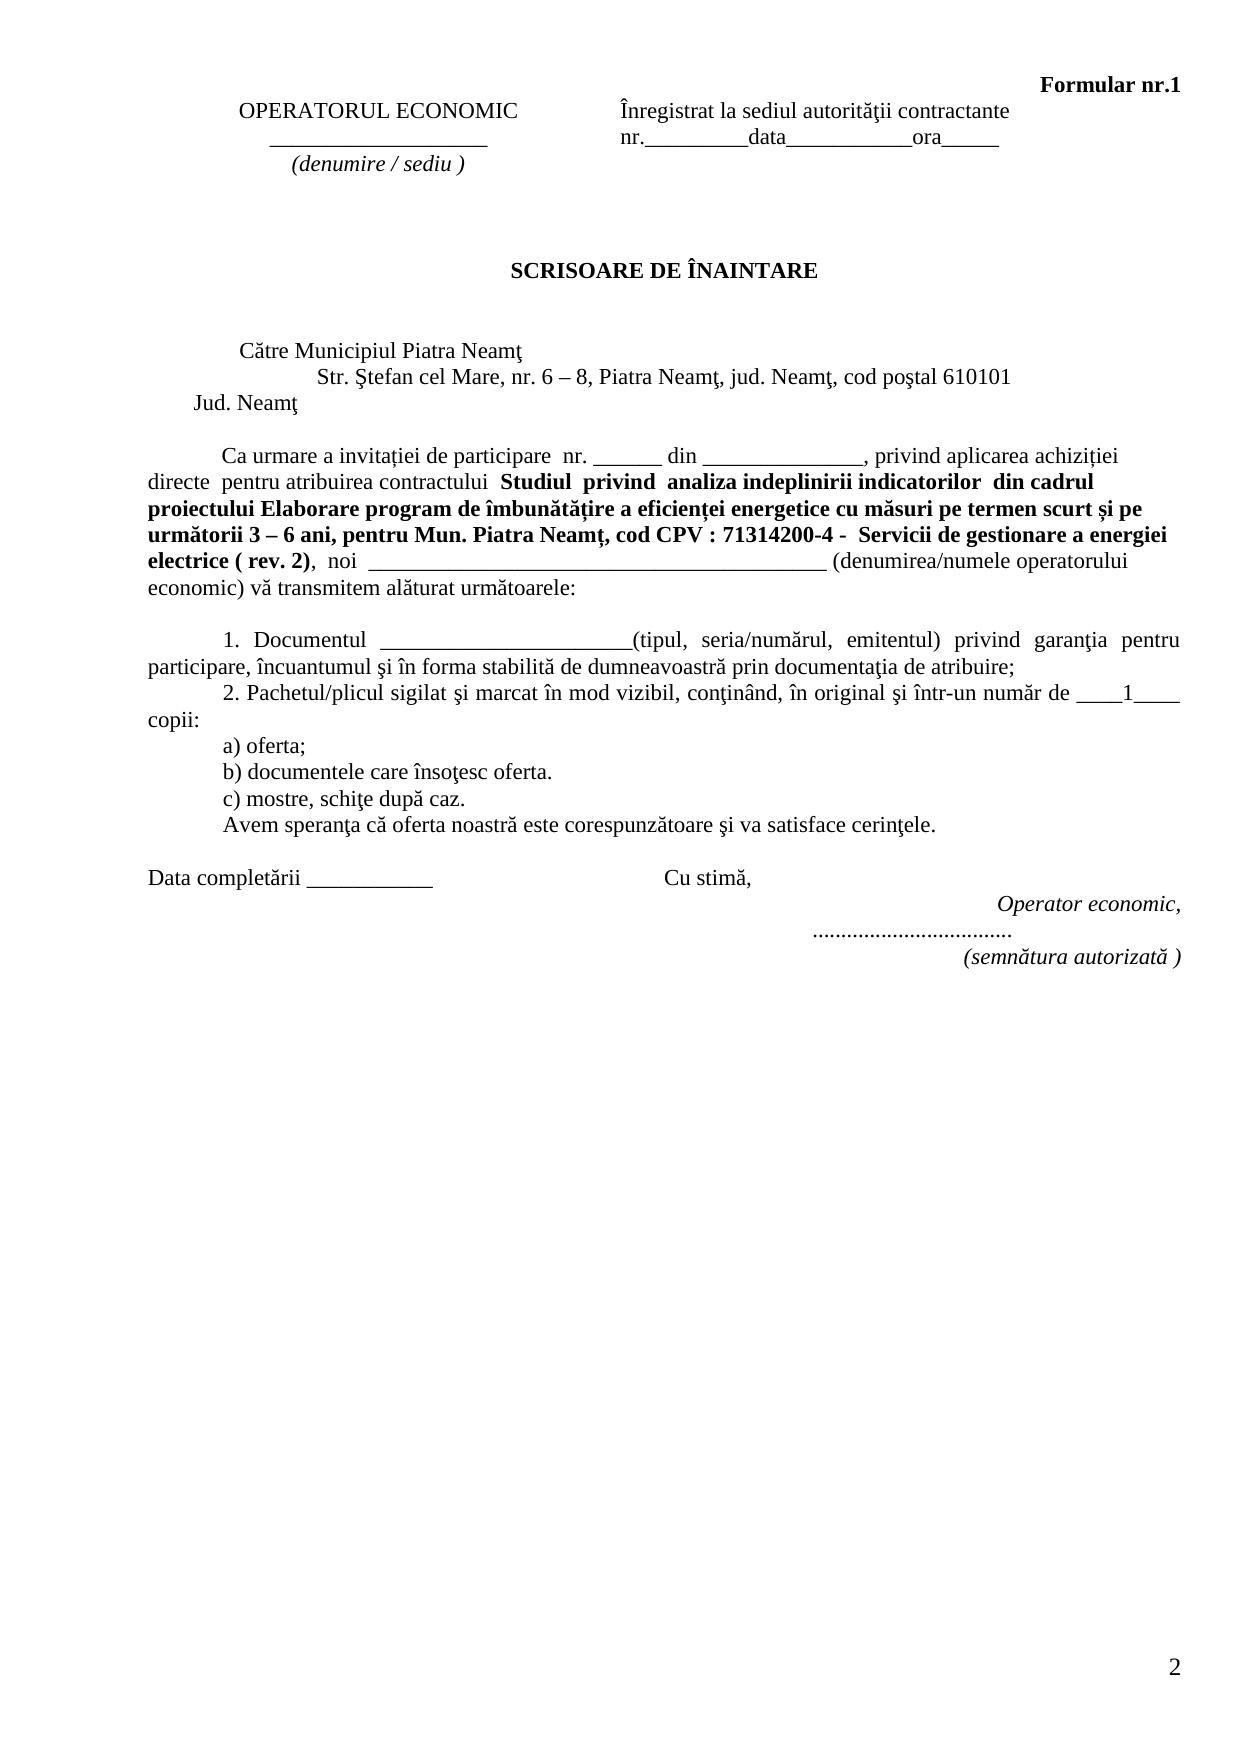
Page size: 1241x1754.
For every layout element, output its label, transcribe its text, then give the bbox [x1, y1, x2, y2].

text 2. Pachetul/plicul sigilat şi marcat în mod vizibil, conţinând, în original şi într-un număr de ____1____ copii: [148, 679, 1181, 732]
table_header Înregistrat la sediul autorităţii contractante nr._________data___________ora_____ [609, 97, 1115, 205]
text Ca urmare a invitației de participare nr. ______ din ______________, privind aplicarea achiziției directe pentru atribuirea contractului Studiul privind analiza indeplinirii indicatorilor din cadrul proiectului Elaborare program de îmbunătățire a eficienței energetice cu măsuri pe termen scurt și pe următorii 3 – 6 ani, pentru Mun. Piatra Neamț, cod CPV : 71314200-4 - Servicii de gestionare a energiei electrice ( rev. 2), noi ________________________________________ (denumirea/numele operatorului economic) vă transmitem alăturat următoarele: [148, 442, 1181, 600]
text Către Municipiul Piatra Neamţ [148, 337, 1181, 363]
text Jud. Neamţ [148, 389, 1181, 416]
text SCRISOARE DE ÎNAINTARE [148, 258, 1181, 284]
text Avem speranţa că oferta noastră este corespunzătoare şi va satisface cerinţele. [148, 811, 1181, 837]
text b) documentele care însoţesc oferta. [148, 758, 1181, 785]
text Data completării ___________ Cu stimă, [148, 864, 1181, 890]
text c) mostre, schiţe după caz. [148, 785, 1181, 811]
text ................................... (semnătura autorizată ) [148, 916, 1181, 969]
table_header OPERATORUL ECONOMIC ___________________ (denumire / sediu ) [148, 97, 609, 205]
text a) oferta; [148, 732, 1181, 758]
text Formular nr.1 [148, 71, 1181, 97]
text Operator economic, [148, 890, 1181, 916]
text 1. Documentul ______________________(tipul, seria/numărul, emitentul) privind garanţia pentru participare, încuantumul şi în forma stabilită de dumneavoastră prin documentaţia de atribuire; [148, 627, 1181, 679]
text Str. Ştefan cel Mare, nr. 6 – 8, Piatra Neamţ, jud. Neamţ, cod poştal 610101 [148, 363, 1181, 389]
